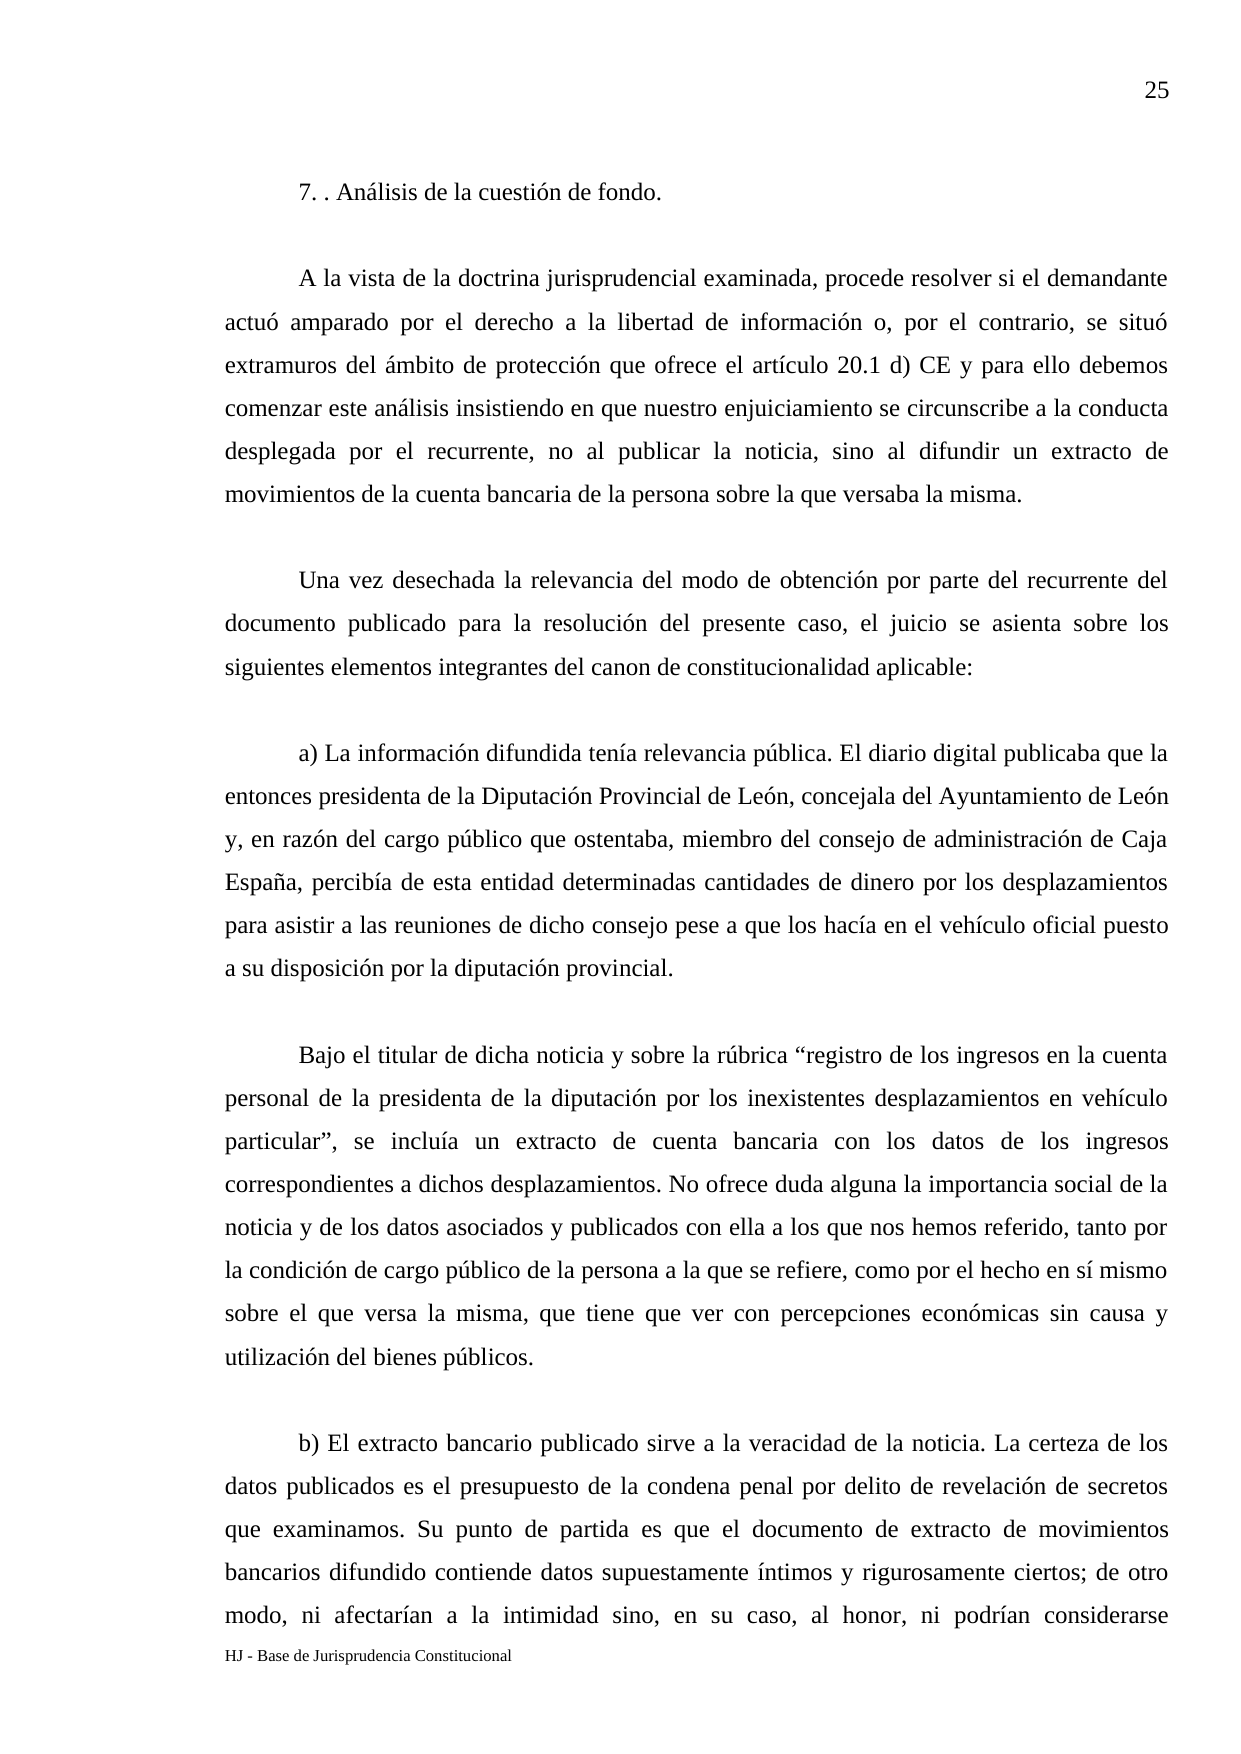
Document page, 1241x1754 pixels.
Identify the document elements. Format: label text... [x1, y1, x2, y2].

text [224, 1428, 1169, 1629]
text Una vez desechada la relevancia del modo de obtención por parte del recurrente del documento publicado para la resolución del presente caso, el juicio se asienta sobre los siguientes elementos integrantes del canon de constitucionalidad aplicable: [224, 565, 1169, 680]
text 7. . Análisis de la cuestión de fondo. [224, 177, 1169, 206]
text a) La información difundida tenía relevancia pública. El diario digital publicaba que la entonces presidenta de la Diputación Provincial de León, concejala del Ayuntamiento de León y, en razón del cargo público que ostentaba, miembro del consejo de administración de Caja España, percibía de esta entidad determinadas cantidades de dinero por los desplazamientos para asistir a las reuniones de dicho consejo pese a que los hacía en el vehículo oficial puesto a su disposición por la diputación provincial. [224, 738, 1169, 982]
text A la vista de la doctrina jurisprudencial examinada, procede resolver si el demandante actuó amparado por el derecho a la libertad de información o, por el contrario, se situó extramuros del ámbito de protección que ofrece el artículo 20.1 d) CE y para ello debemos comenzar este análisis insistiendo en que nuestro enjuiciamiento se circunscribe a la conducta desplegada por el recurrente, no al publicar la noticia, sino al difundir un extracto de movimientos de la cuenta bancaria de la persona sobre la que versaba la misma. [224, 263, 1169, 508]
text Bajo el titular de dicha noticia y sobre la rúbrica “registro de los ingresos en la cuenta personal de la presidenta de la diputación por los inexistentes desplazamientos en vehículo particular”, se incluía un extracto de cuenta bancaria con los datos de los ingresos correspondientes a dichos desplazamientos. No ofrece duda alguna la importancia social de la noticia y de los datos asociados y publicados con ella a los que nos hemos referido, tanto por la condición de cargo público de la persona a la que se refiere, como por el hecho en sí mismo sobre el que versa la misma, que tiene que ver con percepciones económicas sin causa y utilización del bienes públicos. [224, 1040, 1169, 1370]
